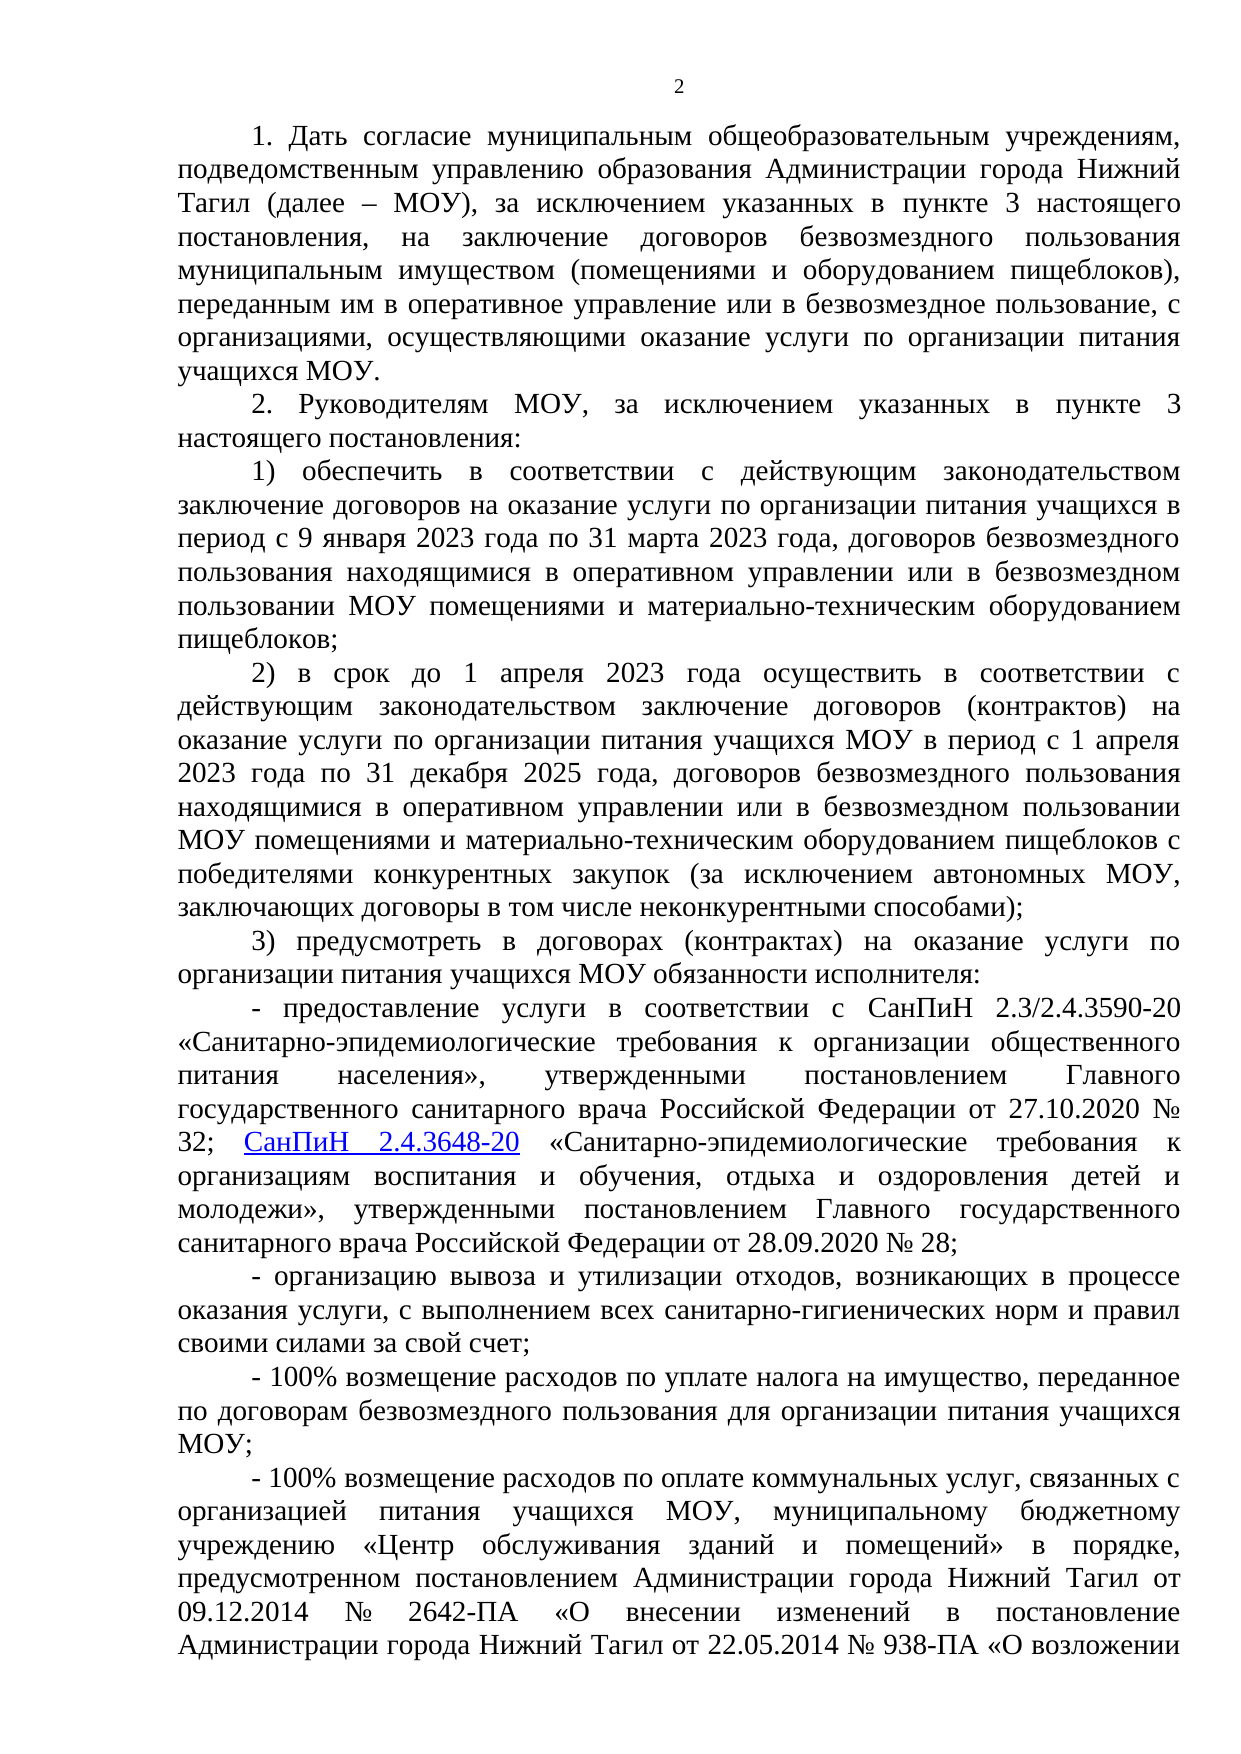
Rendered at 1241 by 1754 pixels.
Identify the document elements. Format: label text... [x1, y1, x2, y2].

text - организацию вывоза и утилизации отходов, возникающих в процессе оказания услуги, с выполнением всех санитарно-гигиенических норм и правил своими силами за свой счет; [177, 1258, 1181, 1359]
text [177, 1460, 1181, 1661]
text 3) предусмотреть в договорах (контрактах) на оказание услуги по организации питания учащихся МОУ обязанности исполнителя: [177, 923, 1181, 990]
text - предоставление услуги в соответствии с СанПиН 2.3/2.4.3590-20 «Санитарно-эпидемиологические требования к организации общественного питания населения», утвержденными постановлением Главного государственного санитарного врача Российской Федерации от 27.10.2020 № 32; СанПиН 2.4.3648-20 «Санитарно-эпидемиологические требования к организациям воспитания и обучения, отдыха и оздоровления детей и молодежи», утвержденными постановлением Главного государственного санитарного врача Российской Федерации от 28.09.2020 № 28; [177, 990, 1181, 1258]
text - 100% возмещение расходов по уплате налога на имущество, переданное по договорам безвозмездного пользования для организации питания учащихся МОУ; [177, 1359, 1181, 1460]
text 1. Дать согласие муниципальным общеобразовательным учреждениям, подведомственным управлению образования Администрации города Нижний Тагил (далее – МОУ), за исключением указанных в пункте 3 настоящего постановления, на заключение договоров безвозмездного пользования муниципальным имуществом (помещениями и оборудованием пищеблоков), переданным им в оперативное управление или в безвозмездное пользование, с организациями, осуществляющими оказание услуги по организации питания учащихся МОУ. [177, 118, 1181, 386]
text 2) в срок до 1 апреля 2023 года осуществить в соответствии с действующим законодательством заключение договоров (контрактов) на оказание услуги по организации питания учащихся МОУ в период с 1 апреля 2023 года по 31 декабря 2025 года, договоров безвозмездного пользования находящимися в оперативном управлении или в безвозмездном пользовании МОУ помещениями и материально-техническим оборудованием пищеблоков с победителями конкурентных закупок (за исключением автономных МОУ, заключающих договоры в том числе неконкурентными способами); [177, 655, 1181, 923]
text 1) обеспечить в соответствии с действующим законодательством заключение договоров на оказание услуги по организации питания учащихся в период с 9 января 2023 года по 31 марта 2023 года, договоров безвозмездного пользования находящимися в оперативном управлении или в безвозмездном пользовании МОУ помещениями и материально-техническим оборудованием пищеблоков; [177, 453, 1181, 655]
text 2. Руководителям МОУ, за исключением указанных в пункте 3 настоящего постановления: [177, 386, 1181, 453]
